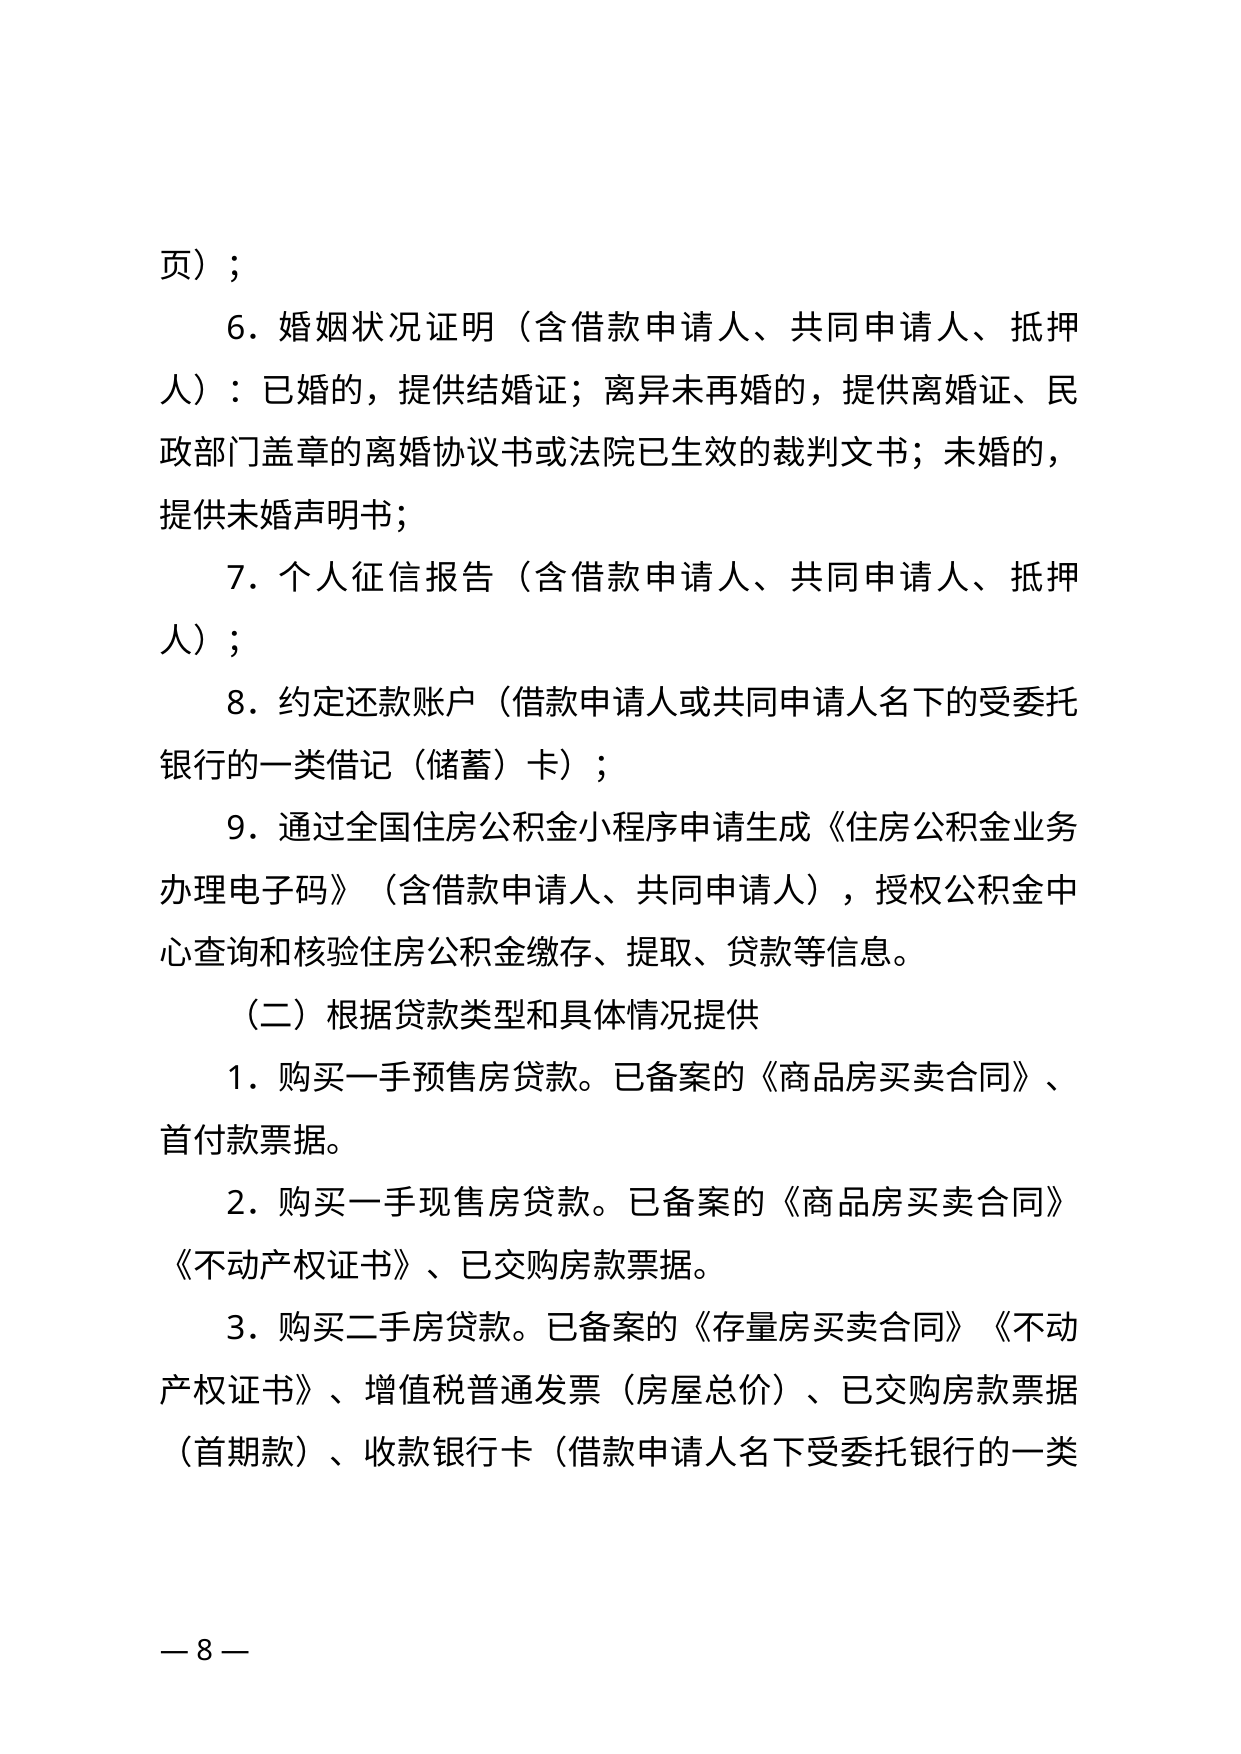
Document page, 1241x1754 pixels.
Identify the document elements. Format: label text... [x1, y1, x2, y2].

list 通过全国住房公积金小程序申请生成《住房公积金业务办理电子码》（含借款申请人、共同申请人），授权公积金中心查询和核验住房公积金缴存、提取、贷款等信息。 [159, 789, 1081, 977]
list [159, 227, 1081, 289]
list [159, 1289, 1081, 1477]
list 根据贷款类型和具体情况提供 [159, 977, 1081, 1039]
list 购买一手预售房贷款。已备案的《商品房买卖合同》、首付款票据。 [159, 1039, 1081, 1164]
list 购买一手现售房贷款。已备案的《商品房买卖合同》《不动产权证书》、已交购房款票据。 [159, 1164, 1081, 1289]
list 婚姻状况证明（含借款申请人、共同申请人、抵押人）：已婚的，提供结婚证；离异未再婚的，提供离婚证、民政部门盖章的离婚协议书或法院已生效的裁判文书；未婚的，提供未婚声明书； [159, 289, 1081, 539]
list 个人征信报告（含借款申请人、共同申请人、抵押人）； [159, 539, 1081, 664]
list 约定还款账户（借款申请人或共同申请人名下的受委托银行的一类借记（储蓄）卡）； [159, 664, 1081, 789]
